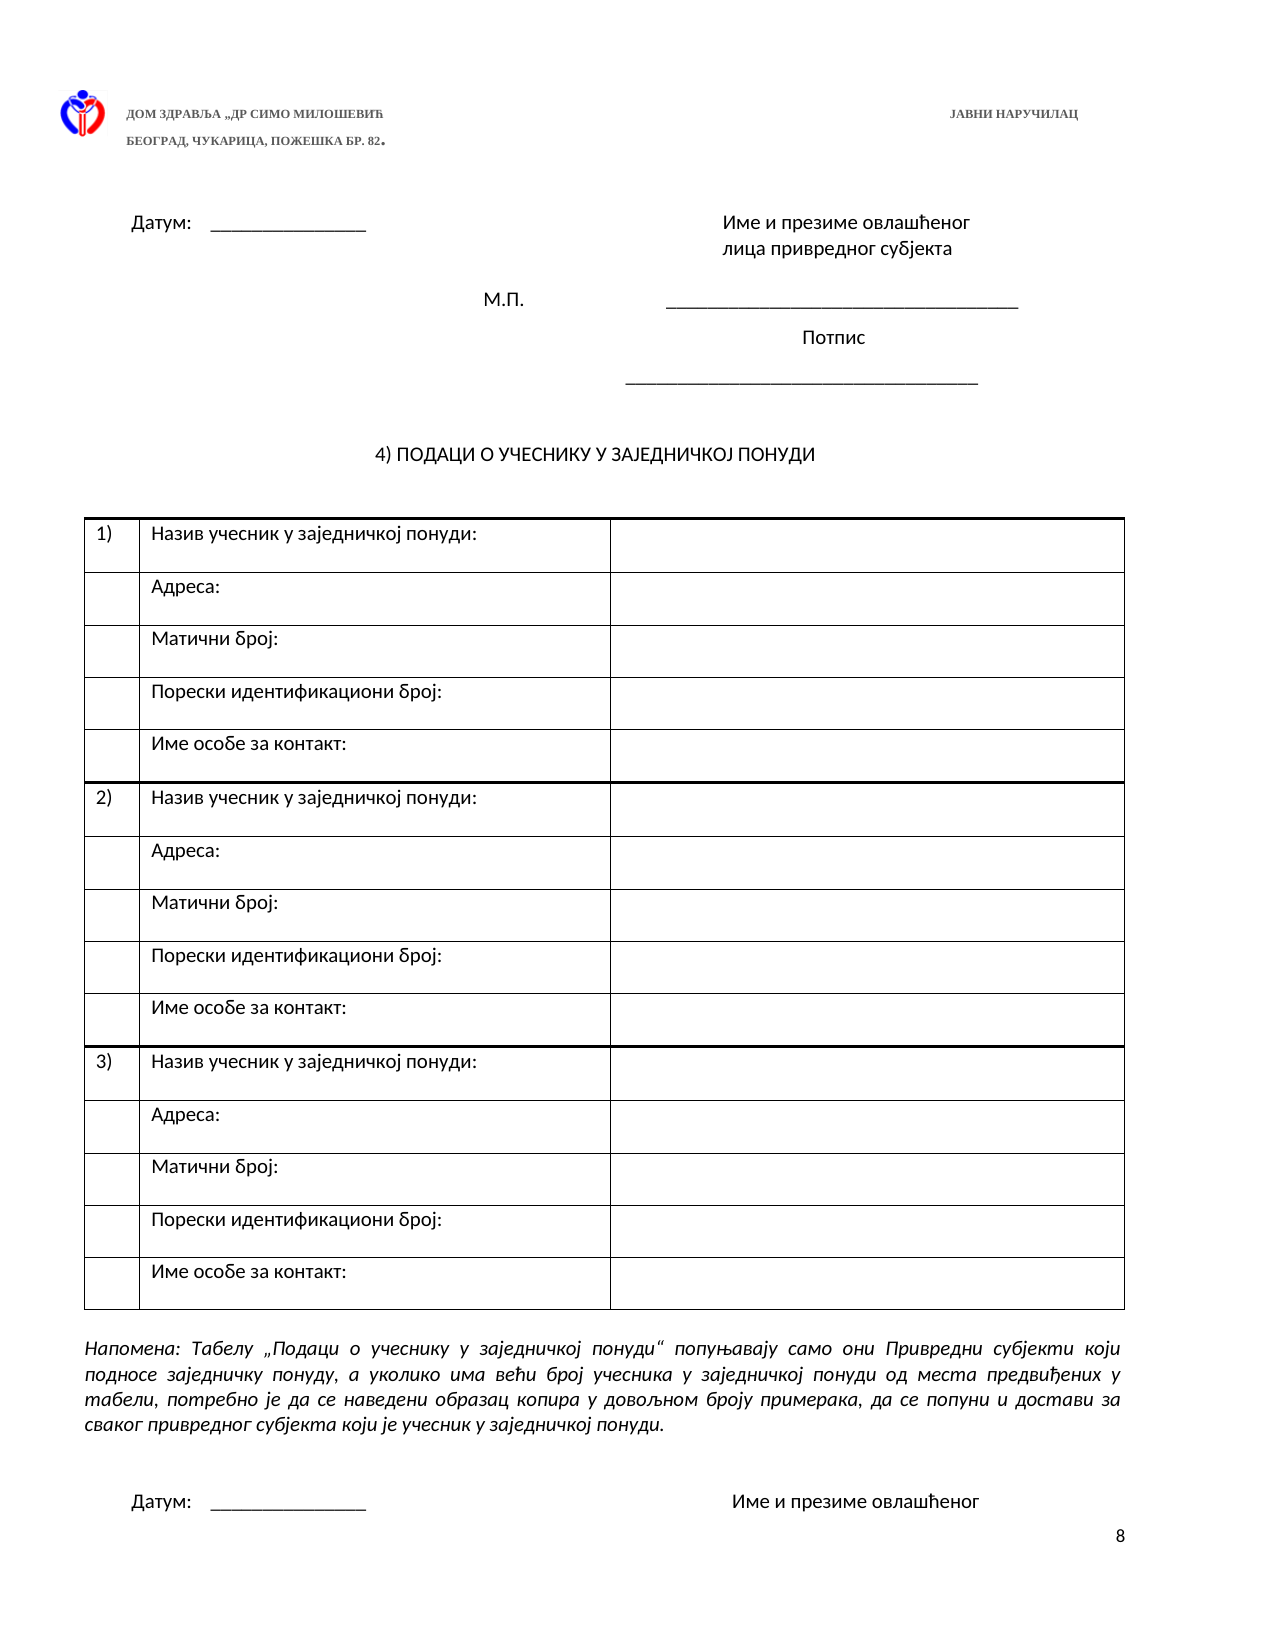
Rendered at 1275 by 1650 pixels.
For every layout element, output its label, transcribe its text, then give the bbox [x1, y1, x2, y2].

table_cell [611, 1206, 1124, 1257]
table_cell [611, 573, 1124, 624]
table_cell 3) [85, 1048, 139, 1100]
table_cell [85, 678, 139, 729]
table_cell Име особе за контакт: [140, 994, 610, 1045]
table_cell Порески идентификациони број: [140, 942, 610, 993]
table_cell [85, 626, 139, 677]
text Потпис [131, 324, 1115, 349]
table_cell [85, 1206, 139, 1257]
text лица привредног субјекта [131, 235, 1125, 260]
table_cell Име особе за контакт: [140, 1258, 610, 1309]
table_cell [85, 837, 139, 888]
table_header Назив учесник у заједничкој понуди: [140, 520, 610, 572]
text 4) ПОДАЦИ О УЧЕСНИКУ У ЗАЈЕДНИЧКОЈ ПОНУДИ [66, 441, 1125, 466]
table_cell Назив учесник у заједничкој понуди: [140, 1048, 610, 1100]
table_cell Адреса: [140, 573, 610, 624]
table_cell [85, 573, 139, 624]
table_cell [85, 730, 139, 781]
text Датум: _______________ Име и презиме овлашћеног [131, 1488, 1125, 1513]
table_cell [611, 1048, 1124, 1100]
table_cell [611, 837, 1124, 888]
table_cell [611, 890, 1124, 941]
table_header [611, 520, 1124, 572]
text М.П. __________________________________ [131, 286, 1125, 311]
text Датум: _______________ Име и презиме овлашћеног [131, 209, 1125, 235]
table_cell [611, 994, 1124, 1045]
table_cell Порески идентификациони број: [140, 1206, 610, 1257]
table_cell Матични број: [140, 890, 610, 941]
table_cell Адреса: [140, 837, 610, 888]
table_cell Адреса: [140, 1101, 610, 1152]
text Напомена: Табелу „Подаци о учеснику у заједничкој понуди“ попуњавају само они Привредни субјекти који подносе заједничку понуду, а уколико има већи број учесника у заједничкој понуди од места предвиђених у табели, потребно је да се наведени образац копира у довољном броју примерака, да се попуни и достави за сваког привредног субјекта који је учесник у заједничкој понуди. [84, 1335, 1125, 1437]
table_cell [85, 890, 139, 941]
table_cell [85, 1101, 139, 1152]
table_cell Матични број: [140, 626, 610, 677]
table_cell [611, 730, 1124, 781]
table_header 1) [85, 520, 139, 572]
text __________________________________ [66, 362, 1125, 387]
table_cell [85, 1258, 139, 1309]
table_cell [611, 942, 1124, 993]
table_cell [85, 994, 139, 1045]
table_cell Назив учесник у заједничкој понуди: [140, 784, 610, 836]
table_cell Порески идентификациони број: [140, 678, 610, 729]
table_cell [85, 942, 139, 993]
table_cell [611, 1258, 1124, 1309]
table_cell [611, 1154, 1124, 1205]
picture [58, 89, 109, 137]
table_cell [611, 784, 1124, 836]
table_cell 2) [85, 784, 139, 836]
table_cell [85, 1154, 139, 1205]
table_cell Матични број: [140, 1154, 610, 1205]
table_cell [611, 678, 1124, 729]
table_cell [611, 626, 1124, 677]
table_cell Име особе за контакт: [140, 730, 610, 781]
table_cell [611, 1101, 1124, 1152]
